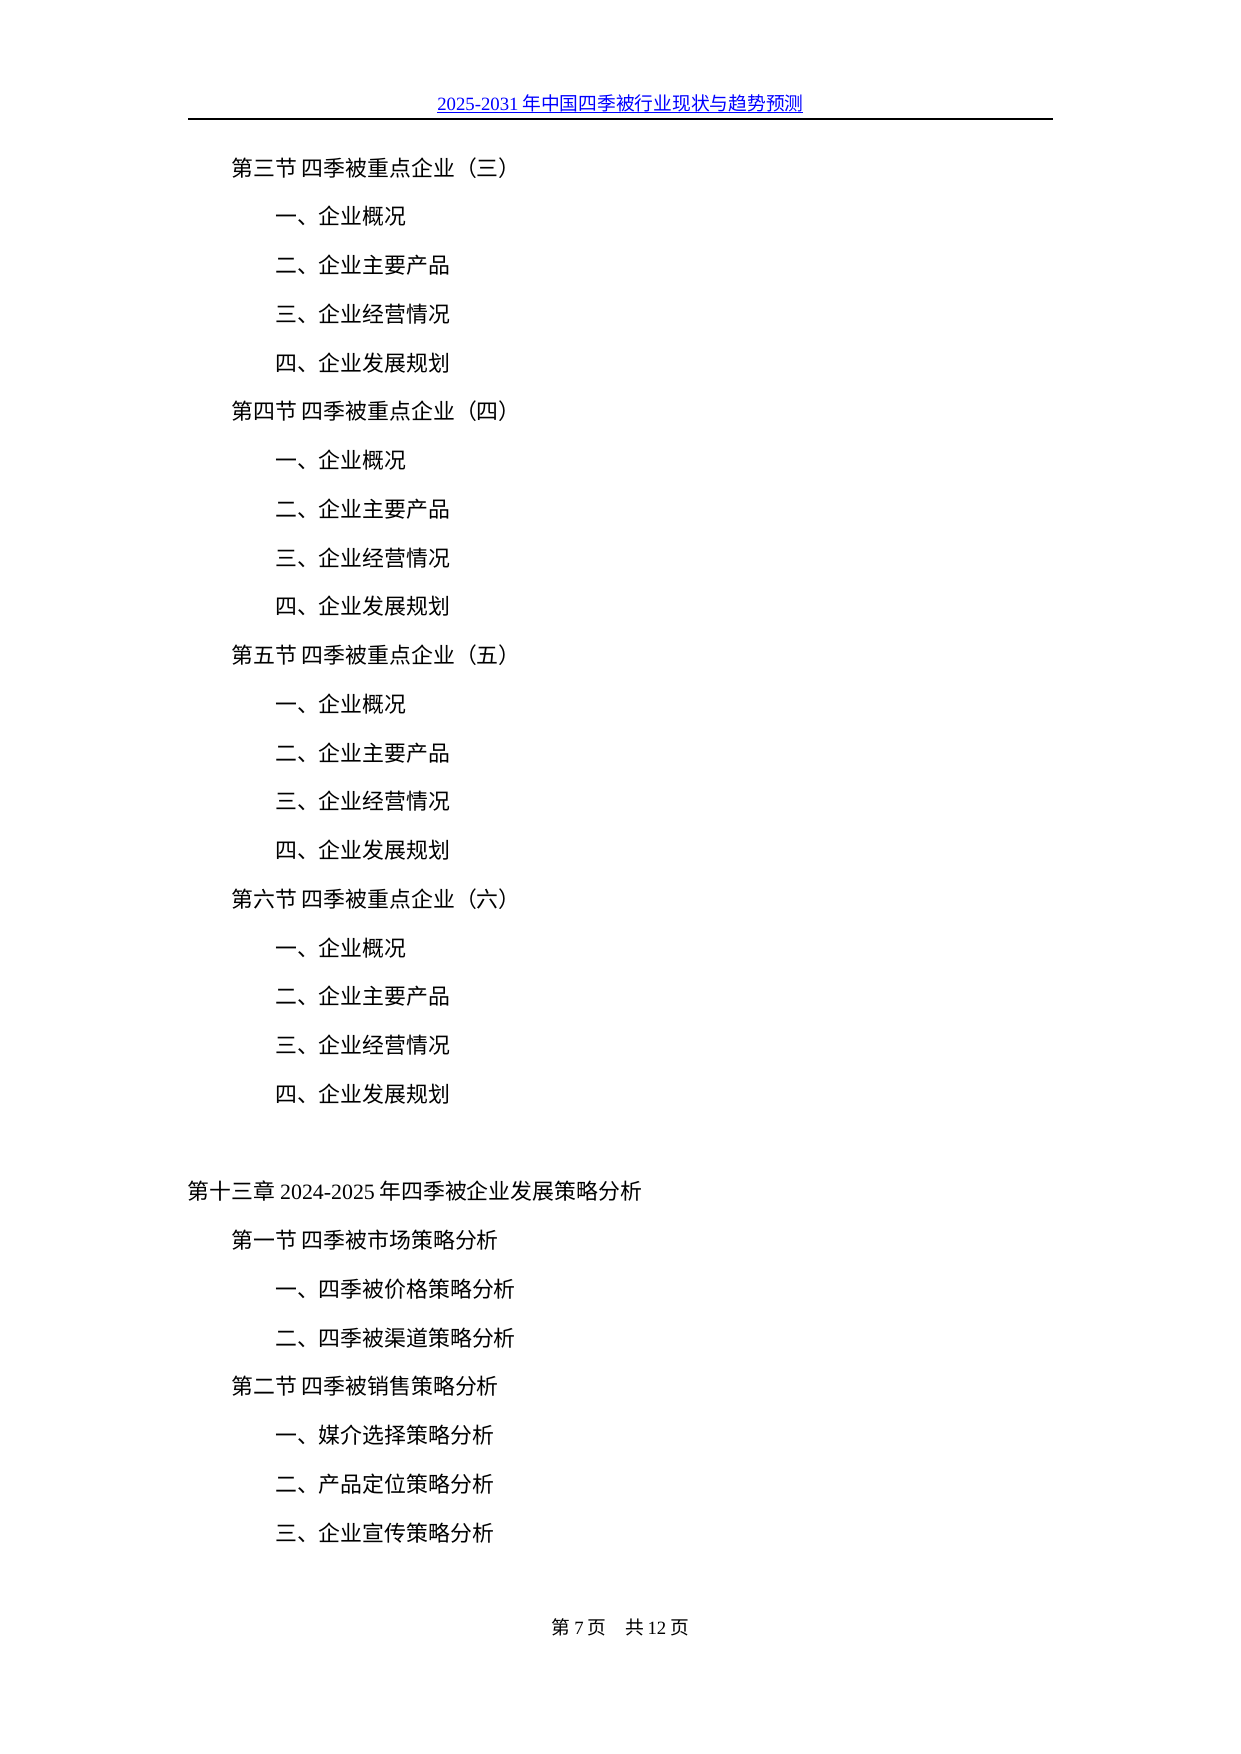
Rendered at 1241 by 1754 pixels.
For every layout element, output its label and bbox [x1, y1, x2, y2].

text [187, 150, 1053, 1548]
